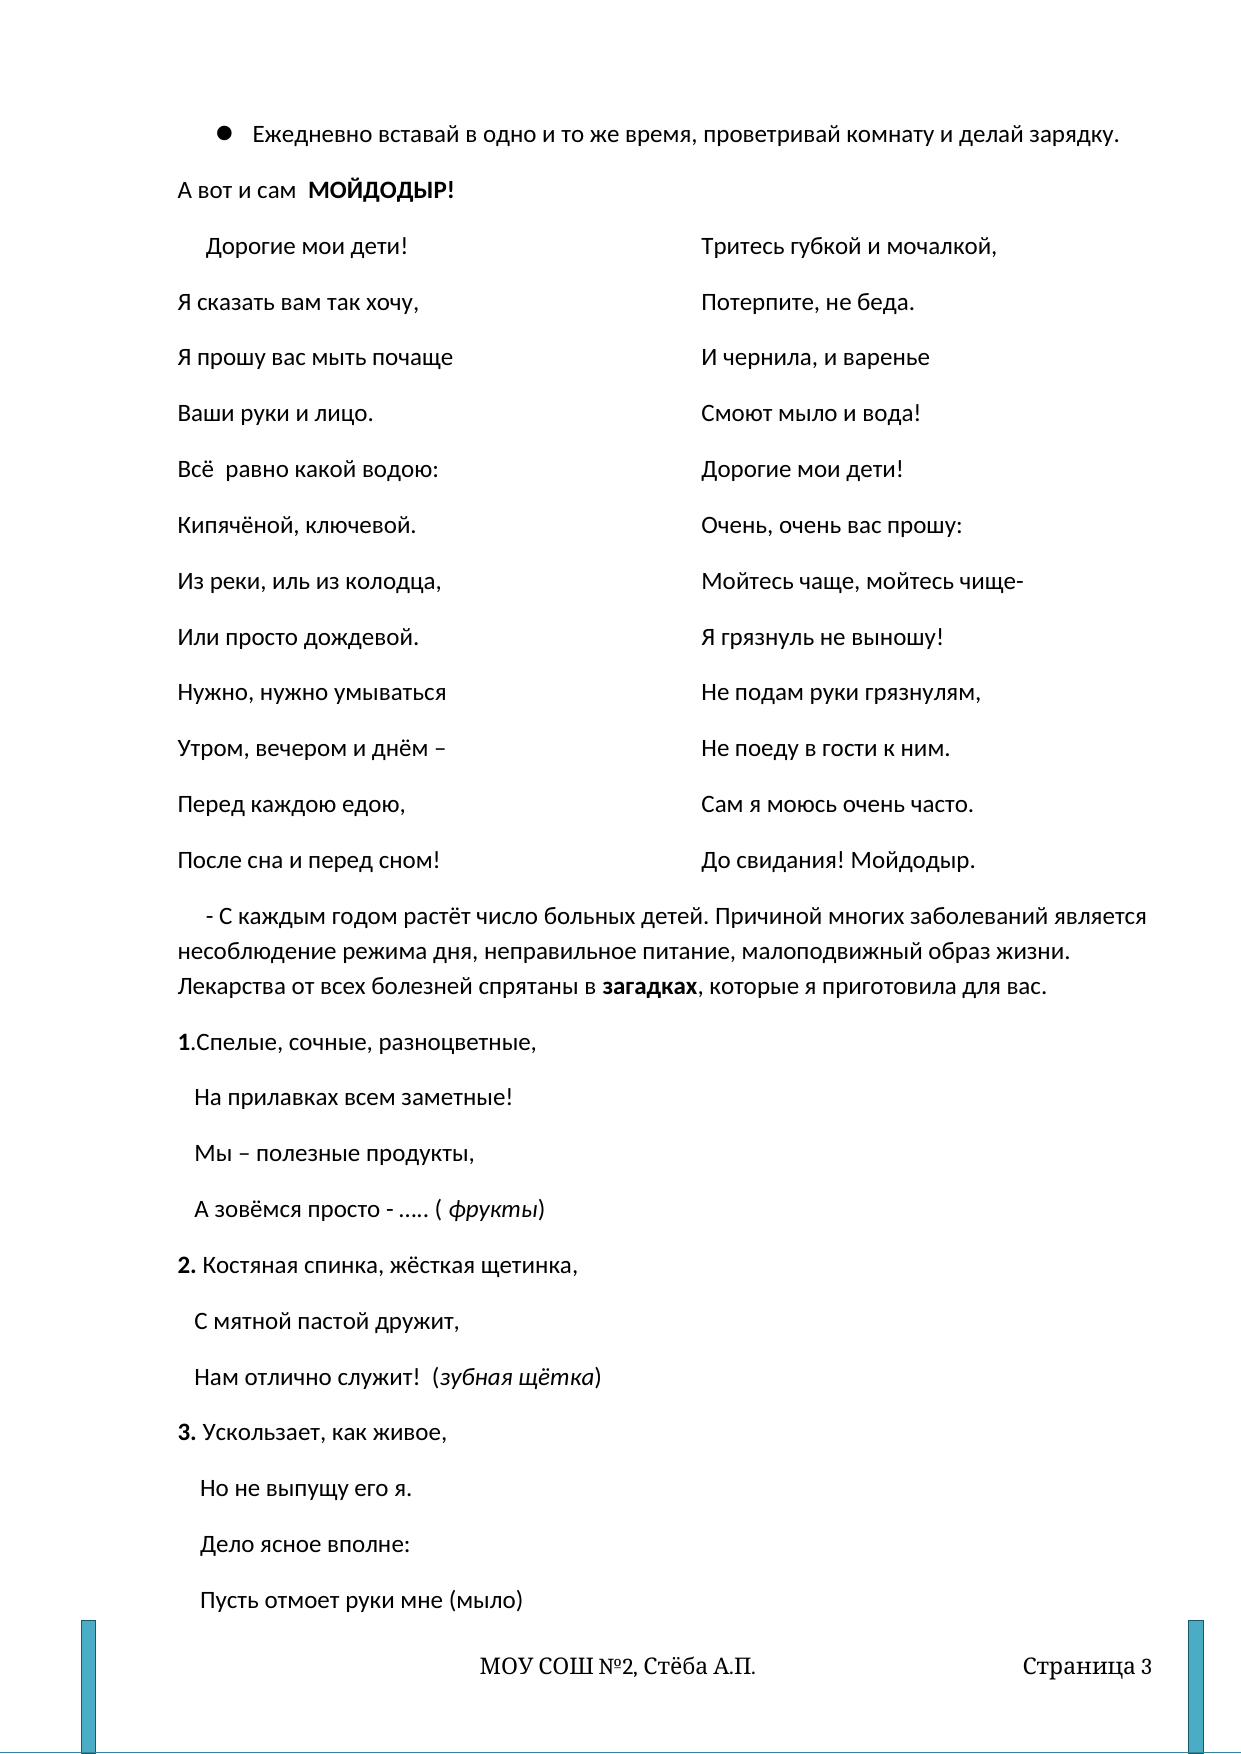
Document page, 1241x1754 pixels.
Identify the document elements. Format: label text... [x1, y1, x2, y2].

text И чернила, и варенье [701, 341, 1152, 372]
text 3. Ускользает, как живое, [177, 1416, 1152, 1447]
text После сна и перед сном! [177, 844, 627, 874]
text Смоют мыло и вода! [701, 397, 1152, 428]
text Утром, вечером и днём – [177, 732, 627, 763]
text Тритесь губкой и мочалкой, [701, 230, 1152, 260]
text Мойтесь чаще, мойтесь чище- [701, 565, 1152, 595]
text Дорогие мои дети! [701, 453, 1152, 484]
text Не подам руки грязнулям, [701, 676, 1152, 707]
text - С каждым годом растёт число больных детей. Причиной многих заболеваний является несоблюдение режима дня, неправильное питание, малоподвижный образ жизни. Лекарства от всех болезней спрятаны в загадках, которые я приготовила для вас. [177, 900, 1152, 1000]
text Не поеду в гости к ним. [701, 732, 1152, 763]
text 2. Костяная спинка, жёсткая щетинка, [177, 1249, 1152, 1279]
text Я грязнуль не выношу! [701, 621, 1152, 651]
text На прилавках всем заметные! [177, 1081, 1152, 1112]
text Из реки, иль из колодца, [177, 565, 627, 595]
text Всё равно какой водою: [177, 453, 627, 484]
text Но не выпущу его я. [177, 1472, 1152, 1503]
text А зовёмся просто - ….. ( фрукты) [177, 1193, 1152, 1224]
text Потерпите, не беда. [701, 286, 1152, 316]
text Пусть отмоет руки мне (мыло) [177, 1584, 1152, 1614]
text Мы – полезные продукты, [177, 1137, 1152, 1168]
text С мятной пастой дружит, [177, 1305, 1152, 1335]
text А вот и сам МОЙДОДЫР! [177, 174, 1152, 204]
list Ежедневно вставай в одно и то же время, проветривай комнату и делай зарядку. [215, 118, 1152, 149]
text До свидания! Мойдодыр. [701, 844, 1152, 874]
text Ваши руки и лицо. [177, 397, 627, 428]
text Я сказать вам так хочу, [177, 286, 627, 316]
text Перед каждою едою, [177, 788, 627, 819]
text Нужно, нужно умываться [177, 676, 627, 707]
text Я прошу вас мыть почаще [177, 341, 627, 372]
text Очень, очень вас прошу: [701, 509, 1152, 539]
text Дорогие мои дети! [177, 230, 627, 260]
text Или просто дождевой. [177, 621, 627, 651]
text 1.Спелые, сочные, разноцветные, [177, 1026, 1152, 1056]
text Нам отлично служит! (зубная щётка) [177, 1361, 1152, 1391]
text Кипячёной, ключевой. [177, 509, 627, 539]
text Дело ясное вполне: [177, 1528, 1152, 1559]
text Сам я моюсь очень часто. [701, 788, 1152, 819]
